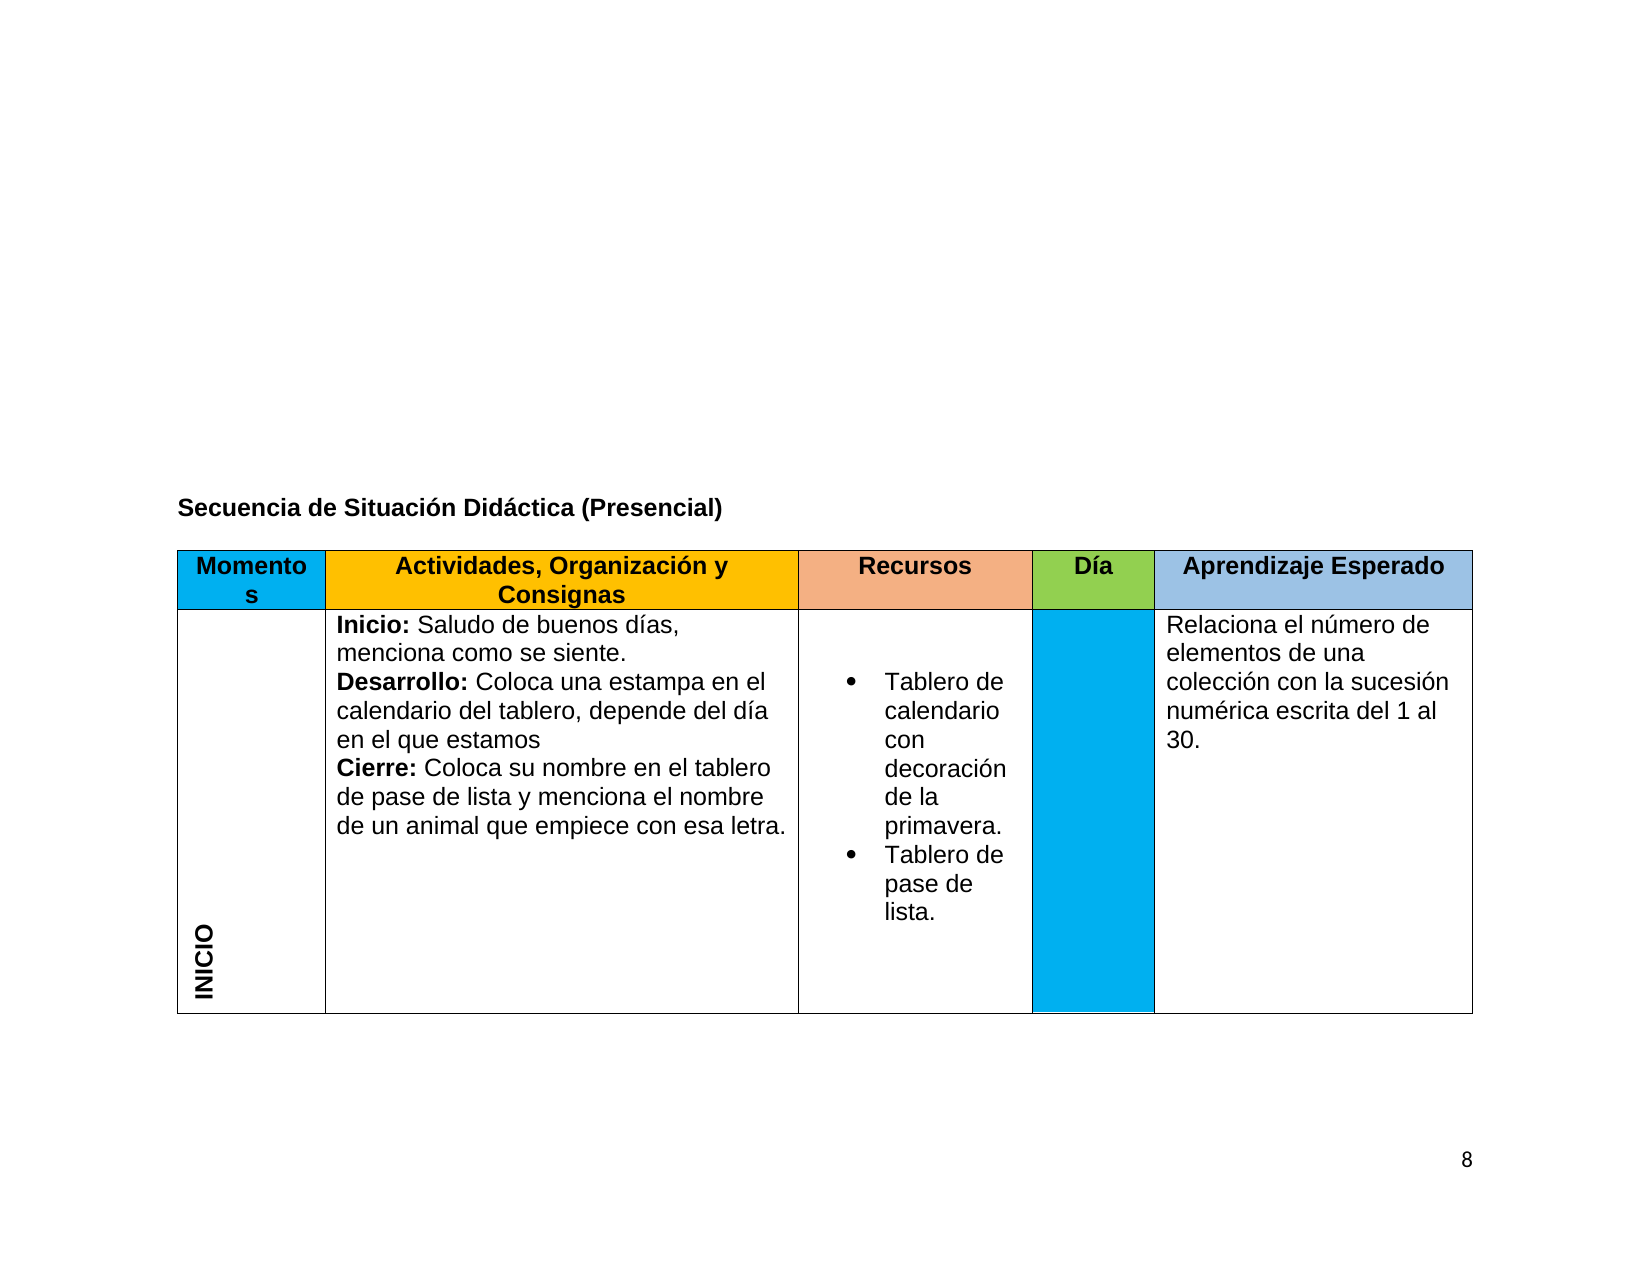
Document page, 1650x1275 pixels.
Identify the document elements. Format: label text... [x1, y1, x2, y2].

table_cell Tablero de calendario con decoración de la primavera. Tablero de pase de lista. [799, 610, 1032, 1012]
text Secuencia de Situación Didáctica (Presencial) [177, 493, 1473, 521]
table_header Día [1033, 551, 1154, 609]
table_cell INICIO [178, 610, 325, 1012]
table_header Aprendizaje Esperado [1155, 551, 1472, 609]
table_header Recursos [799, 551, 1032, 609]
table_header Actividades, Organización y Consignas [326, 551, 798, 609]
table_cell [1033, 610, 1154, 1012]
table_header Momentos [178, 551, 325, 609]
table_cell Inicio: Saludo de buenos días, menciona como se siente. Desarrollo: Coloca una estampa en el calendario del tablero, depende del día en el que estamos Cierre: Coloca su nombre en el tablero de pase de lista y menciona el nombre de un animal que empiece con esa letra. [326, 610, 798, 1012]
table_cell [1155, 610, 1472, 1012]
